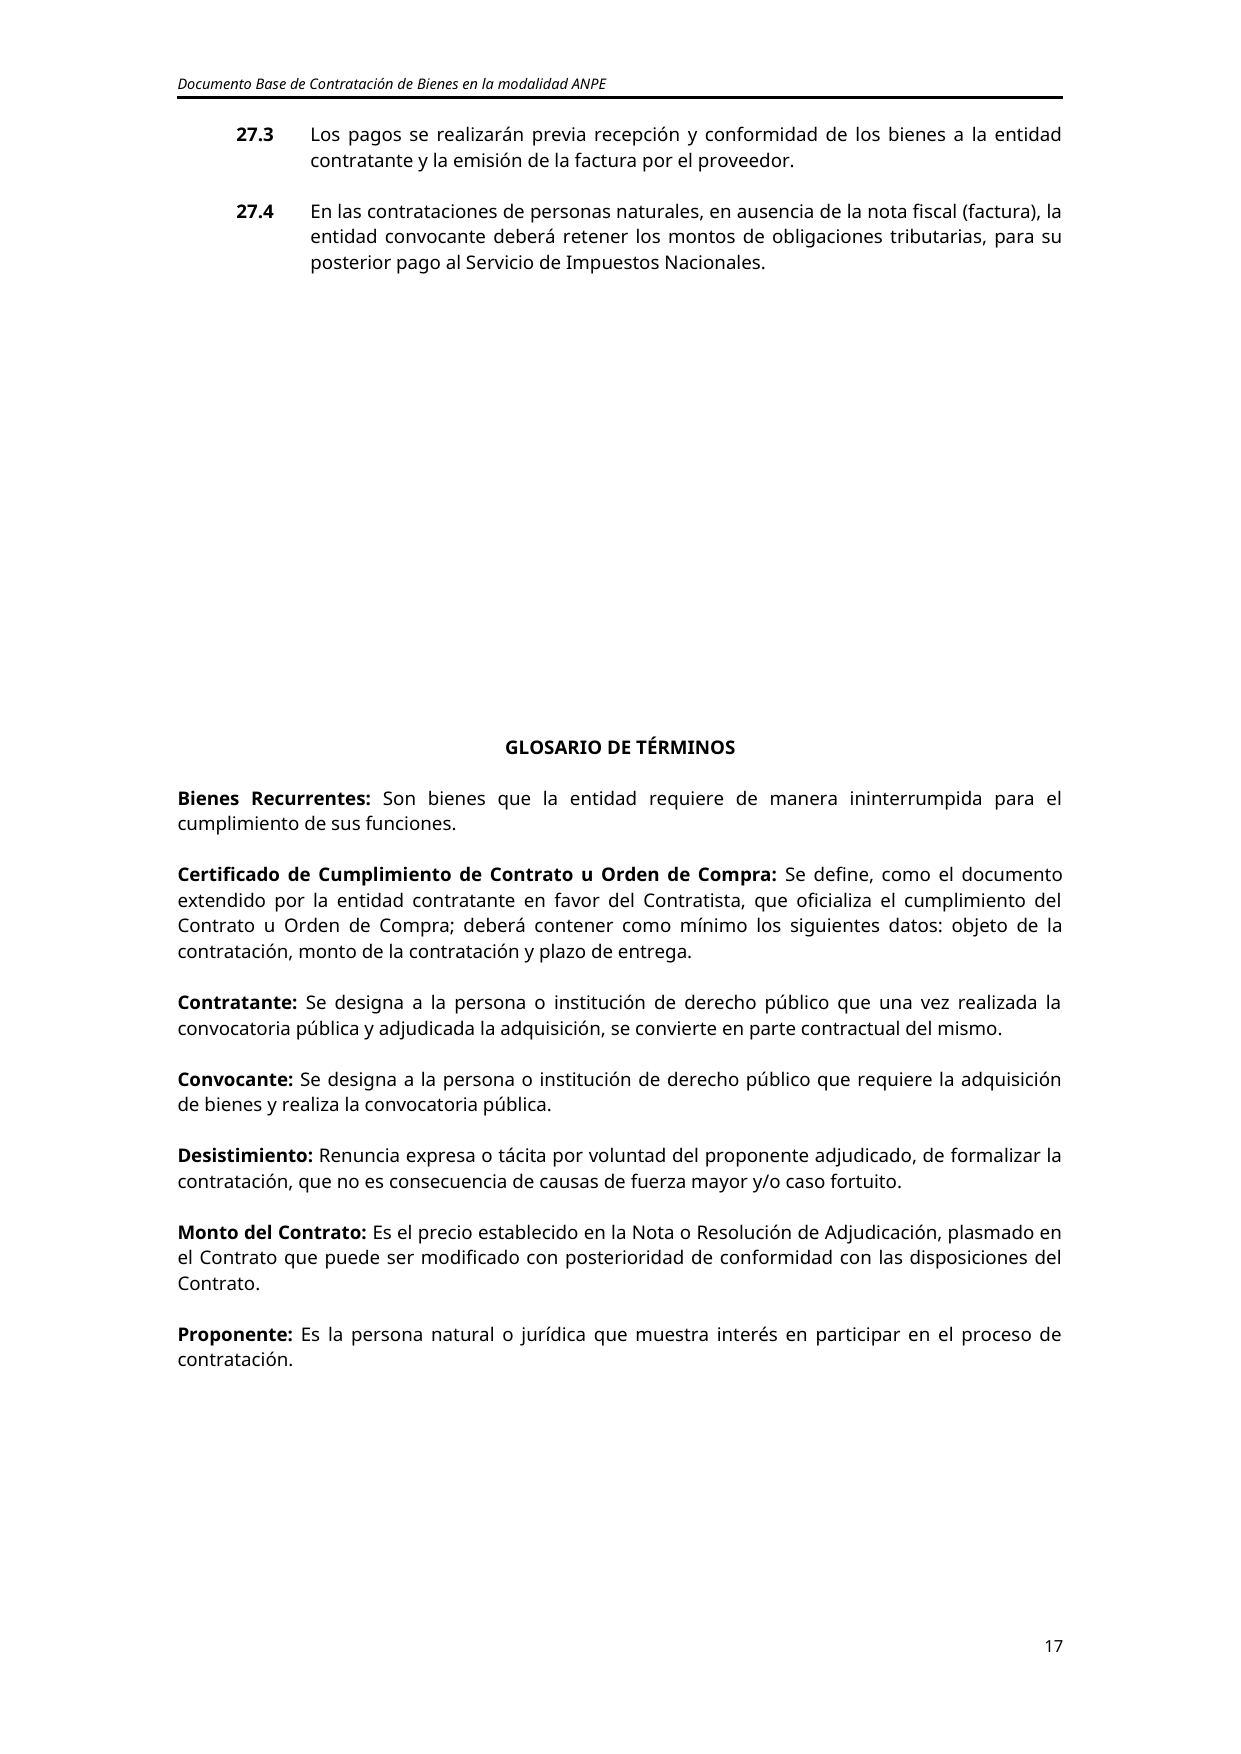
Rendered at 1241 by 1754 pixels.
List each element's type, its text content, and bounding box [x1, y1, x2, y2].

list Los pagos se realizarán previa recepción y conformidad de los bienes a la entidad contratante y la emisión de la factura por el proveedor. [236, 122, 1063, 173]
text Bienes Recurrentes: Son bienes que la entidad requiere de manera ininterrumpida para el cumplimiento de sus funciones. [177, 785, 1063, 836]
list En las contrataciones de personas naturales, en ausencia de la nota fiscal (factura), la entidad convocante deberá retener los montos de obligaciones tributarias, para su posterior pago al Servicio de Impuestos Nacionales. [236, 198, 1063, 275]
text Desistimiento: Renuncia expresa o tácita por voluntad del proponente adjudicado, de formalizar la contratación, que no es consecuencia de causas de fuerza mayor y/o caso fortuito. [177, 1142, 1063, 1193]
text Certificado de Cumplimiento de Contrato u Orden de Compra: Se define, como el documento extendido por la entidad contratante en favor del Contratista, que oficializa el cumplimiento del Contrato u Orden de Compra; deberá contener como mínimo los siguientes datos: objeto de la contratación, monto de la contratación y plazo de entrega. [177, 862, 1063, 964]
text Proponente: Es la persona natural o jurídica que muestra interés en participar en el proceso de contratación. [177, 1321, 1063, 1372]
text GLOSARIO DE TÉRMINOS [177, 734, 1063, 759]
text Convocante: Se designa a la persona o institución de derecho público que requiere la adquisición de bienes y realiza la convocatoria pública. [177, 1066, 1063, 1117]
text Contratante: Se designa a la persona o institución de derecho público que una vez realizada la convocatoria pública y adjudicada la adquisición, se convierte en parte contractual del mismo. [177, 989, 1063, 1040]
text Monto del Contrato: Es el precio establecido en la Nota o Resolución de Adjudicación, plasmado en el Contrato que puede ser modificado con posterioridad de conformidad con las disposiciones del Contrato. [177, 1219, 1063, 1296]
